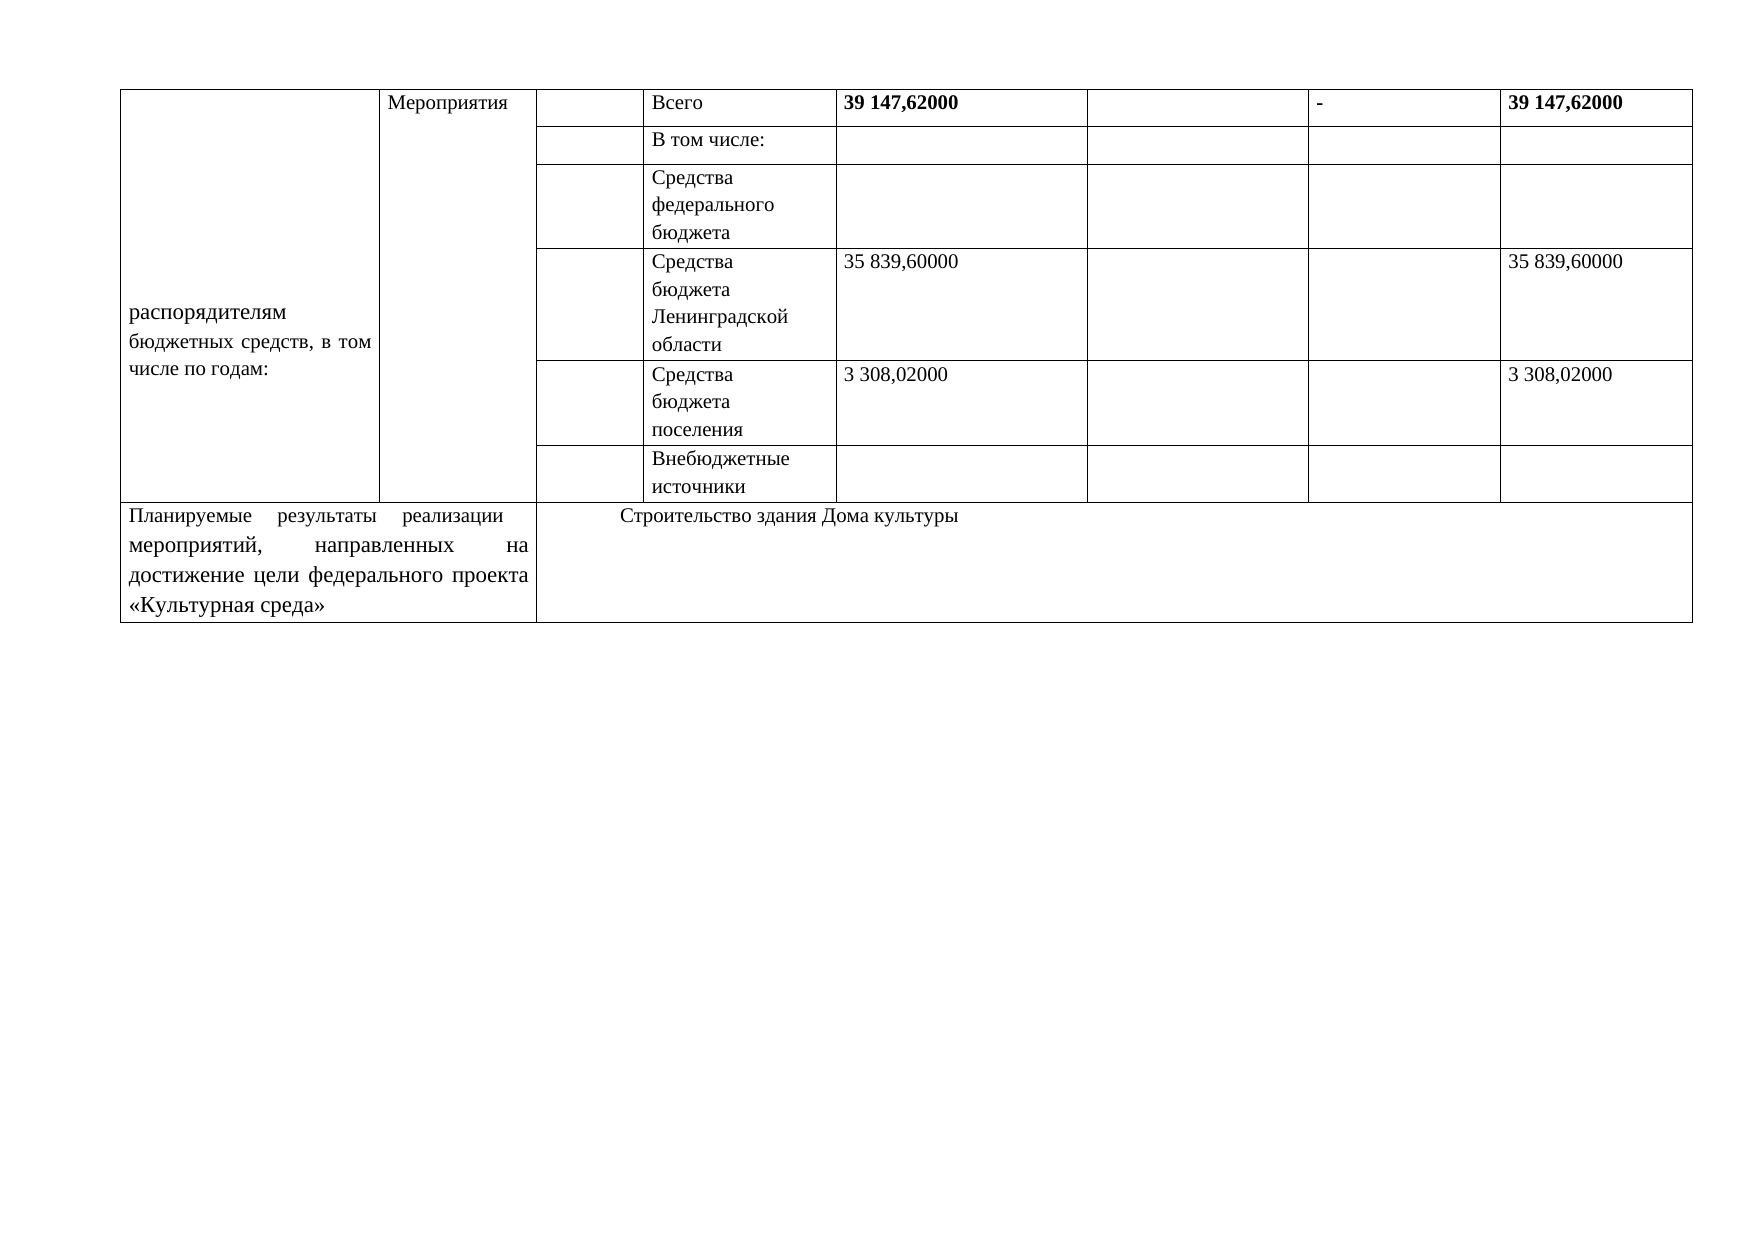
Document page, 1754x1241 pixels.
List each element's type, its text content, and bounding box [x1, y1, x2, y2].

table_cell [1088, 127, 1308, 164]
table_cell [537, 127, 643, 164]
table_cell Всего [644, 90, 836, 126]
table_cell 39 147,62000 [837, 90, 1087, 126]
table_cell [1309, 165, 1500, 248]
table_cell Планируемые результаты реализации мероприятий, направленных на достижение цели федерального проекта «Культурная среда» [121, 503, 536, 622]
table_cell [1309, 446, 1500, 502]
table_cell Средства федерального бюджета [644, 165, 836, 248]
table_cell [1088, 165, 1308, 248]
table_cell [1088, 249, 1308, 360]
table_cell [1309, 127, 1500, 164]
table_cell В том числе: [644, 127, 836, 164]
table_cell [1309, 361, 1500, 445]
table_cell 3 308,02000 [837, 361, 1087, 445]
table_cell [1501, 446, 1692, 502]
table_cell 35 839,60000 [837, 249, 1087, 360]
table_cell [1088, 90, 1308, 126]
table_cell 39 147,62000 [1501, 90, 1692, 126]
table_cell Средства бюджета поселения [644, 361, 836, 445]
table_cell Средства бюджета Ленинградской области [644, 249, 836, 360]
table_cell [837, 127, 1087, 164]
table_cell [537, 361, 643, 445]
table_cell [1309, 249, 1500, 360]
table_cell Внебюджетные источники [644, 446, 836, 502]
table_cell - [1309, 90, 1500, 126]
table_cell [537, 446, 643, 502]
table_cell [1501, 127, 1692, 164]
table_cell [837, 165, 1087, 248]
table_cell [1088, 446, 1308, 502]
table_cell [537, 165, 643, 248]
table_cell [537, 249, 643, 360]
table_cell [1501, 165, 1692, 248]
table_cell Мероприятия [380, 90, 536, 502]
table_cell 35 839,60000 [1501, 249, 1692, 360]
table_cell [837, 446, 1087, 502]
table_cell [1088, 361, 1308, 445]
table_cell Строительство здания Дома культуры [537, 503, 1692, 622]
table_cell [537, 90, 643, 126]
table_cell 3 308,02000 [1501, 361, 1692, 445]
